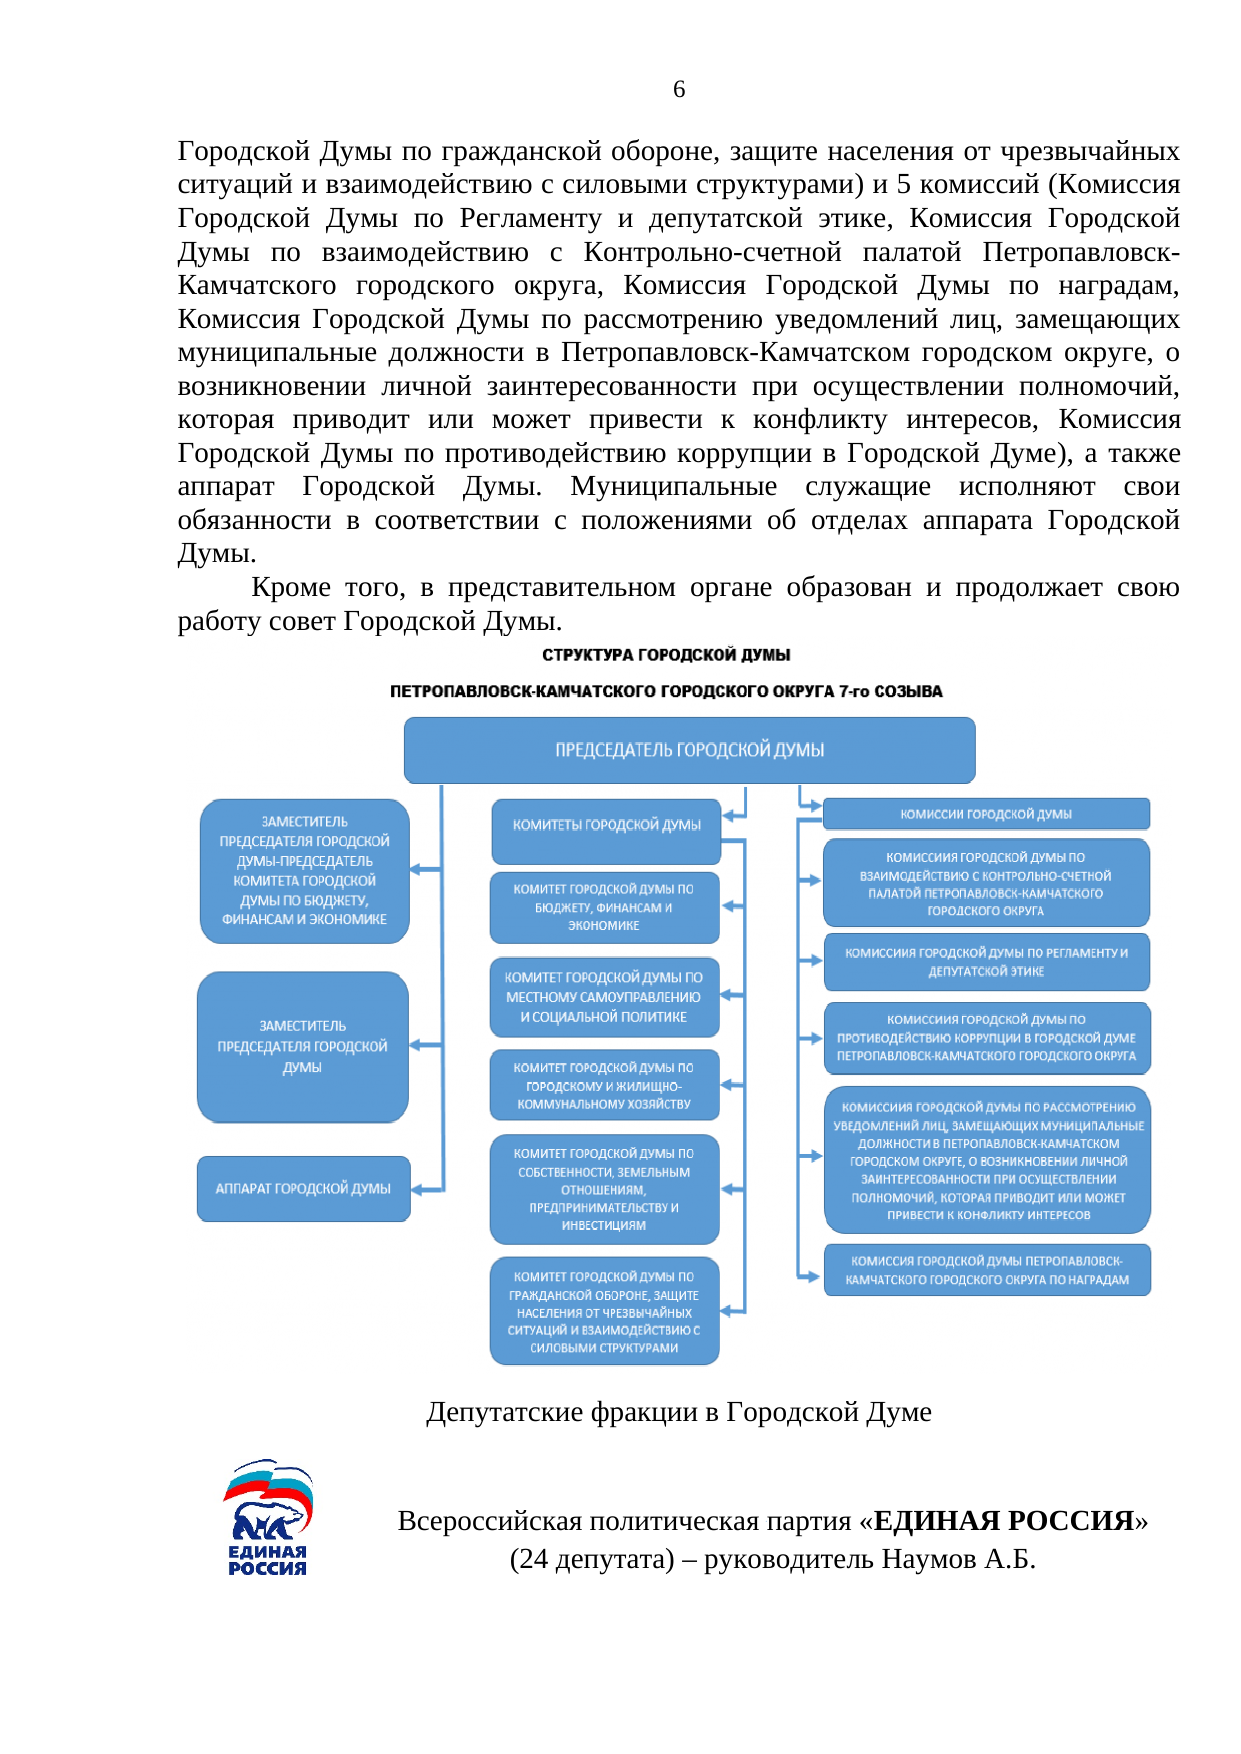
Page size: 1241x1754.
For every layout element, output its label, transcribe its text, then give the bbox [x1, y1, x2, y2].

text Депутатские фракции в Городской Думе [177, 1394, 1181, 1428]
picture [191, 1459, 345, 1575]
picture [186, 636, 1173, 1376]
text Кроме того, в представительном органе образован и продолжает свою работу совет Городской Думы. [177, 569, 1181, 636]
table_header Всероссийская политическая партия «ЕДИНАЯ РОССИЯ» (24 депутата) – руководитель Наумов А.Б. [368, 1447, 1178, 1634]
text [177, 133, 1181, 569]
table_header [177, 1447, 368, 1634]
